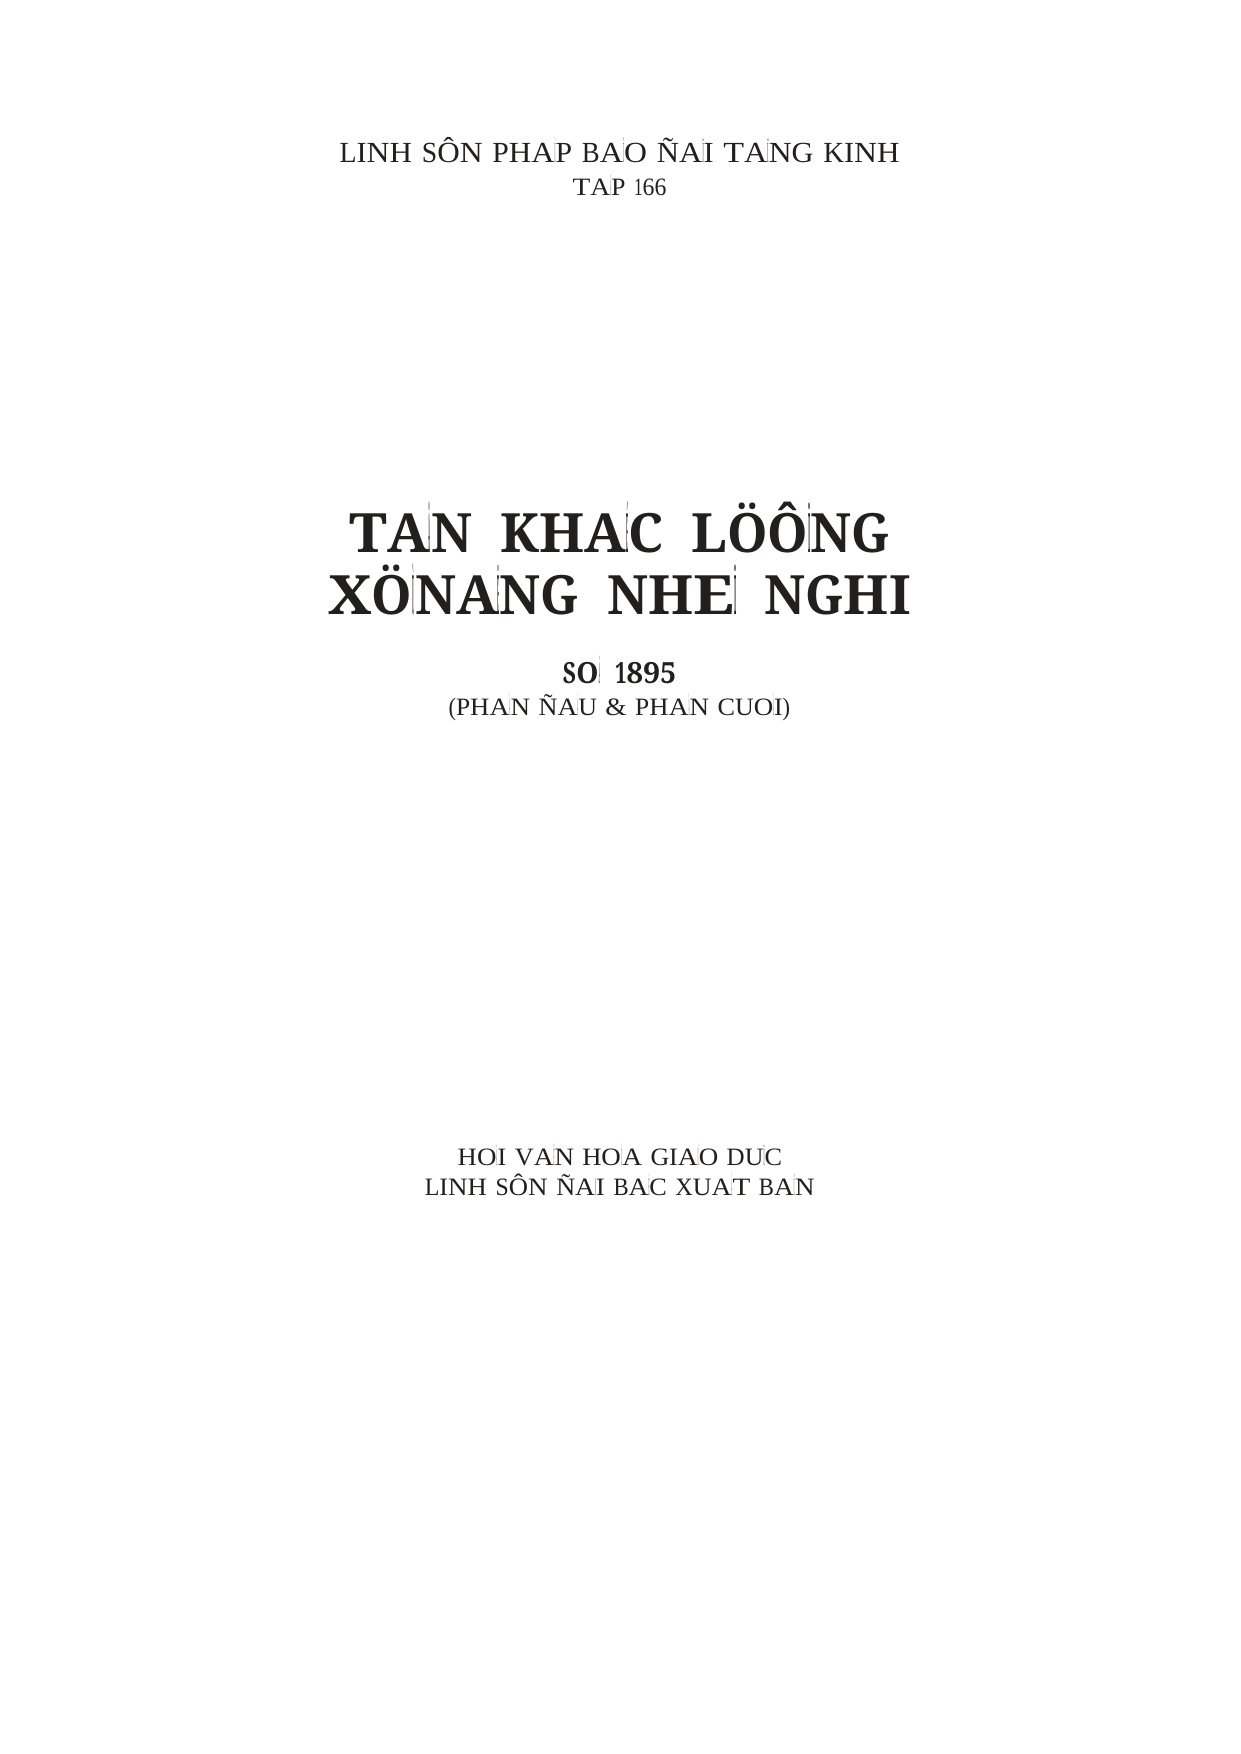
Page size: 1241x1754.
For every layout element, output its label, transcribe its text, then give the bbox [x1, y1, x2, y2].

text HOÄI VAÊN HOÙA GIAÙO DUÏC LINH SÔN ÑAØI BAÉC XUAÁT BAÛN [424, 1142, 815, 1201]
text LINH SÔN PHAÙP BAÛO ÑAÏI TAÏNG KINH [293, 135, 946, 169]
title TAÂN KHAÉC LÖÔÏNG XÖÙ NAËNG NHEÏ NGHI [293, 500, 946, 630]
text (PHAÀN ÑAÀU & PHAÀN CUOÁI) [293, 692, 946, 721]
text SOÁ 1895 [293, 652, 946, 692]
text TAÄP 166 [293, 172, 946, 201]
